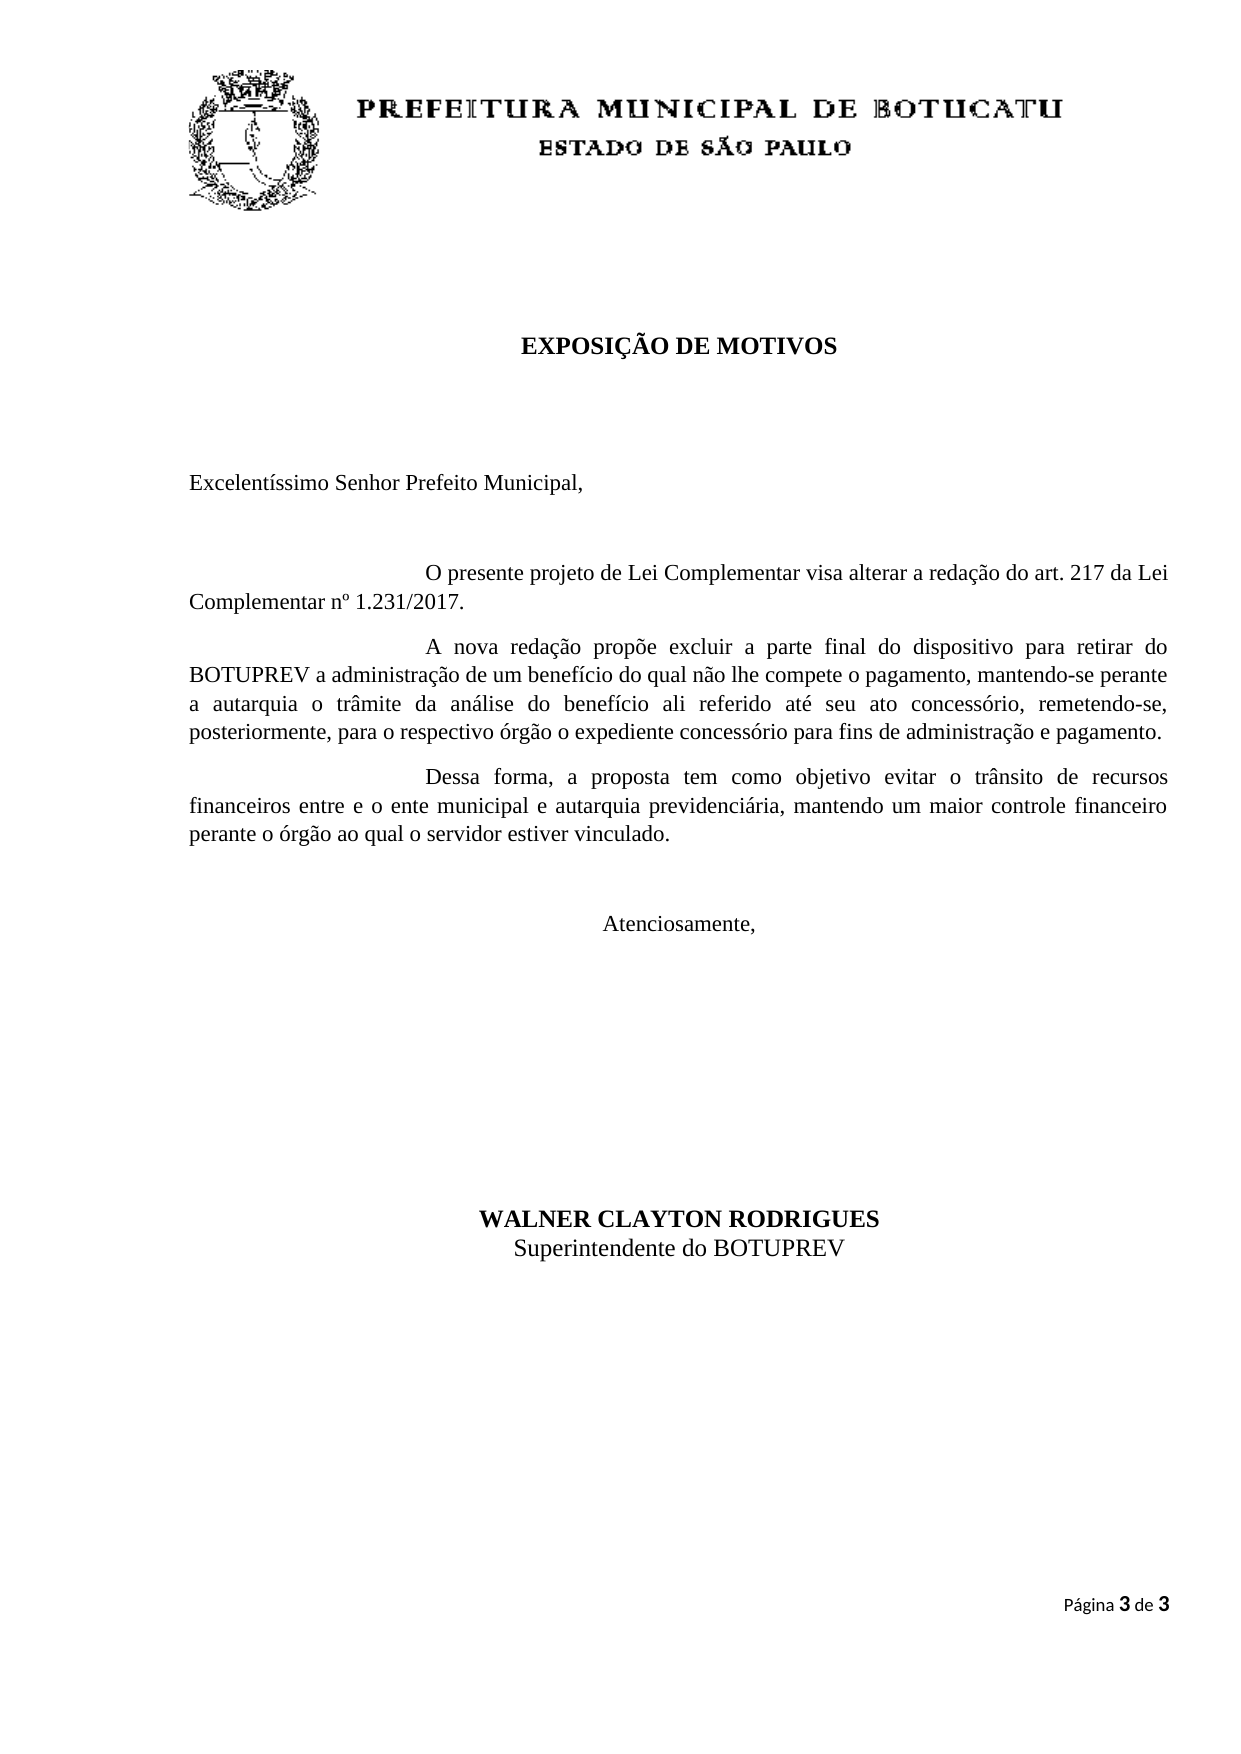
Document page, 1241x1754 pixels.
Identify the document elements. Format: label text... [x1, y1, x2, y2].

text Dessa forma, a proposta tem como objetivo evitar o trânsito de recursos financeiros entre e o ente municipal e autarquia previdenciária, mantendo um maior controle financeiro perante o órgão ao qual o servidor estiver vinculado. [189, 763, 1169, 847]
text Atenciosamente, [189, 911, 1169, 937]
text Excelentíssimo Senhor Prefeito Municipal, [189, 469, 1169, 496]
text Superintendente do BOTUPREV [189, 1233, 1169, 1262]
text EXPOSIÇÃO DE MOTIVOS [189, 331, 1169, 360]
text A nova redação propõe excluir a parte final do dispositivo para retirar do BOTUPREV a administração de um benefício do qual não lhe compete o pagamento, mantendo-se perante a autarquia o trâmite da análise do benefício ali referido até seu ato concessório, remetendo-se, posteriormente, para o respectivo órgão o expediente concessório para fins de administração e pagamento. [189, 633, 1169, 745]
text WALNER CLAYTON RODRIGUES [189, 1204, 1169, 1233]
text O presente projeto de Lei Complementar visa alterar a redação do art. 217 da Lei Complementar nº 1.231/2017. [189, 559, 1169, 614]
